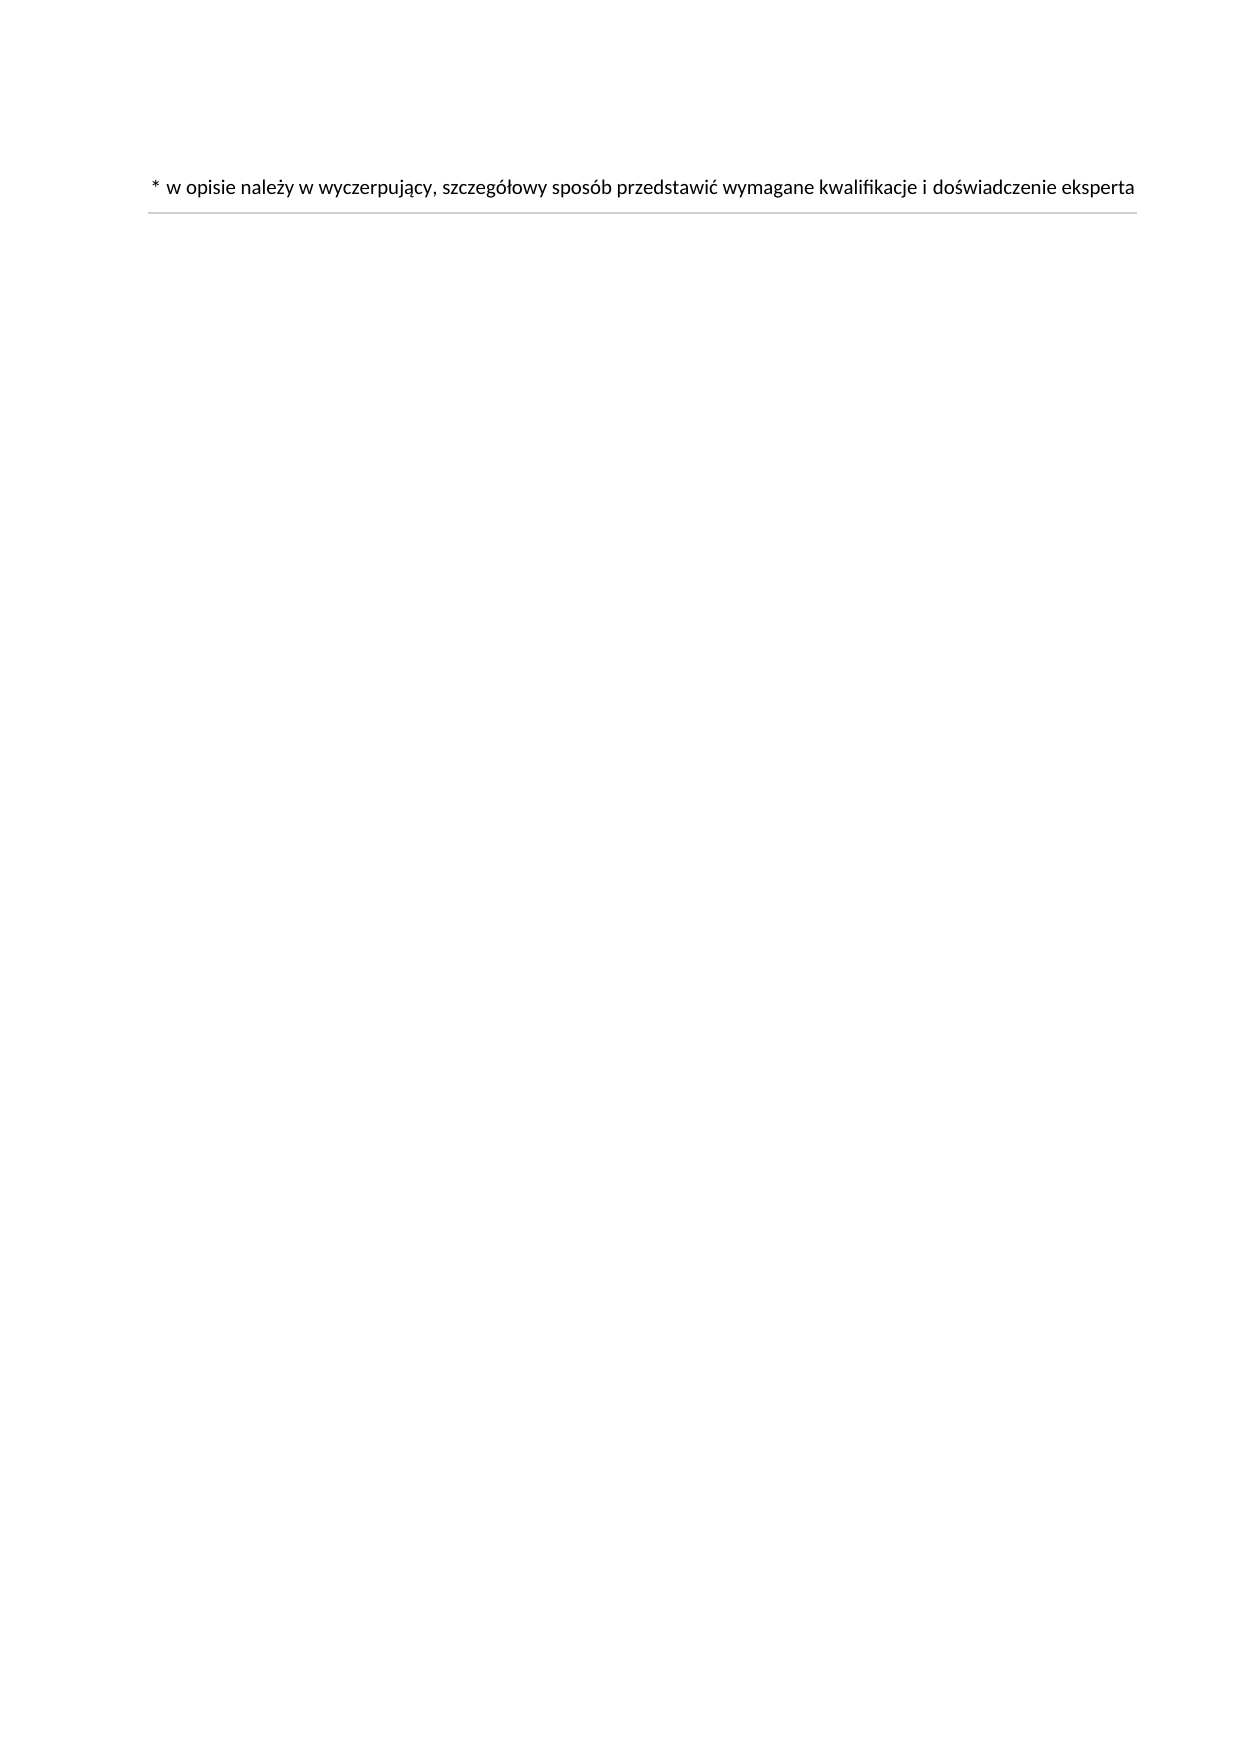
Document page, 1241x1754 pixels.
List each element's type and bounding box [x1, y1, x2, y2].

text [148, 174, 1137, 212]
